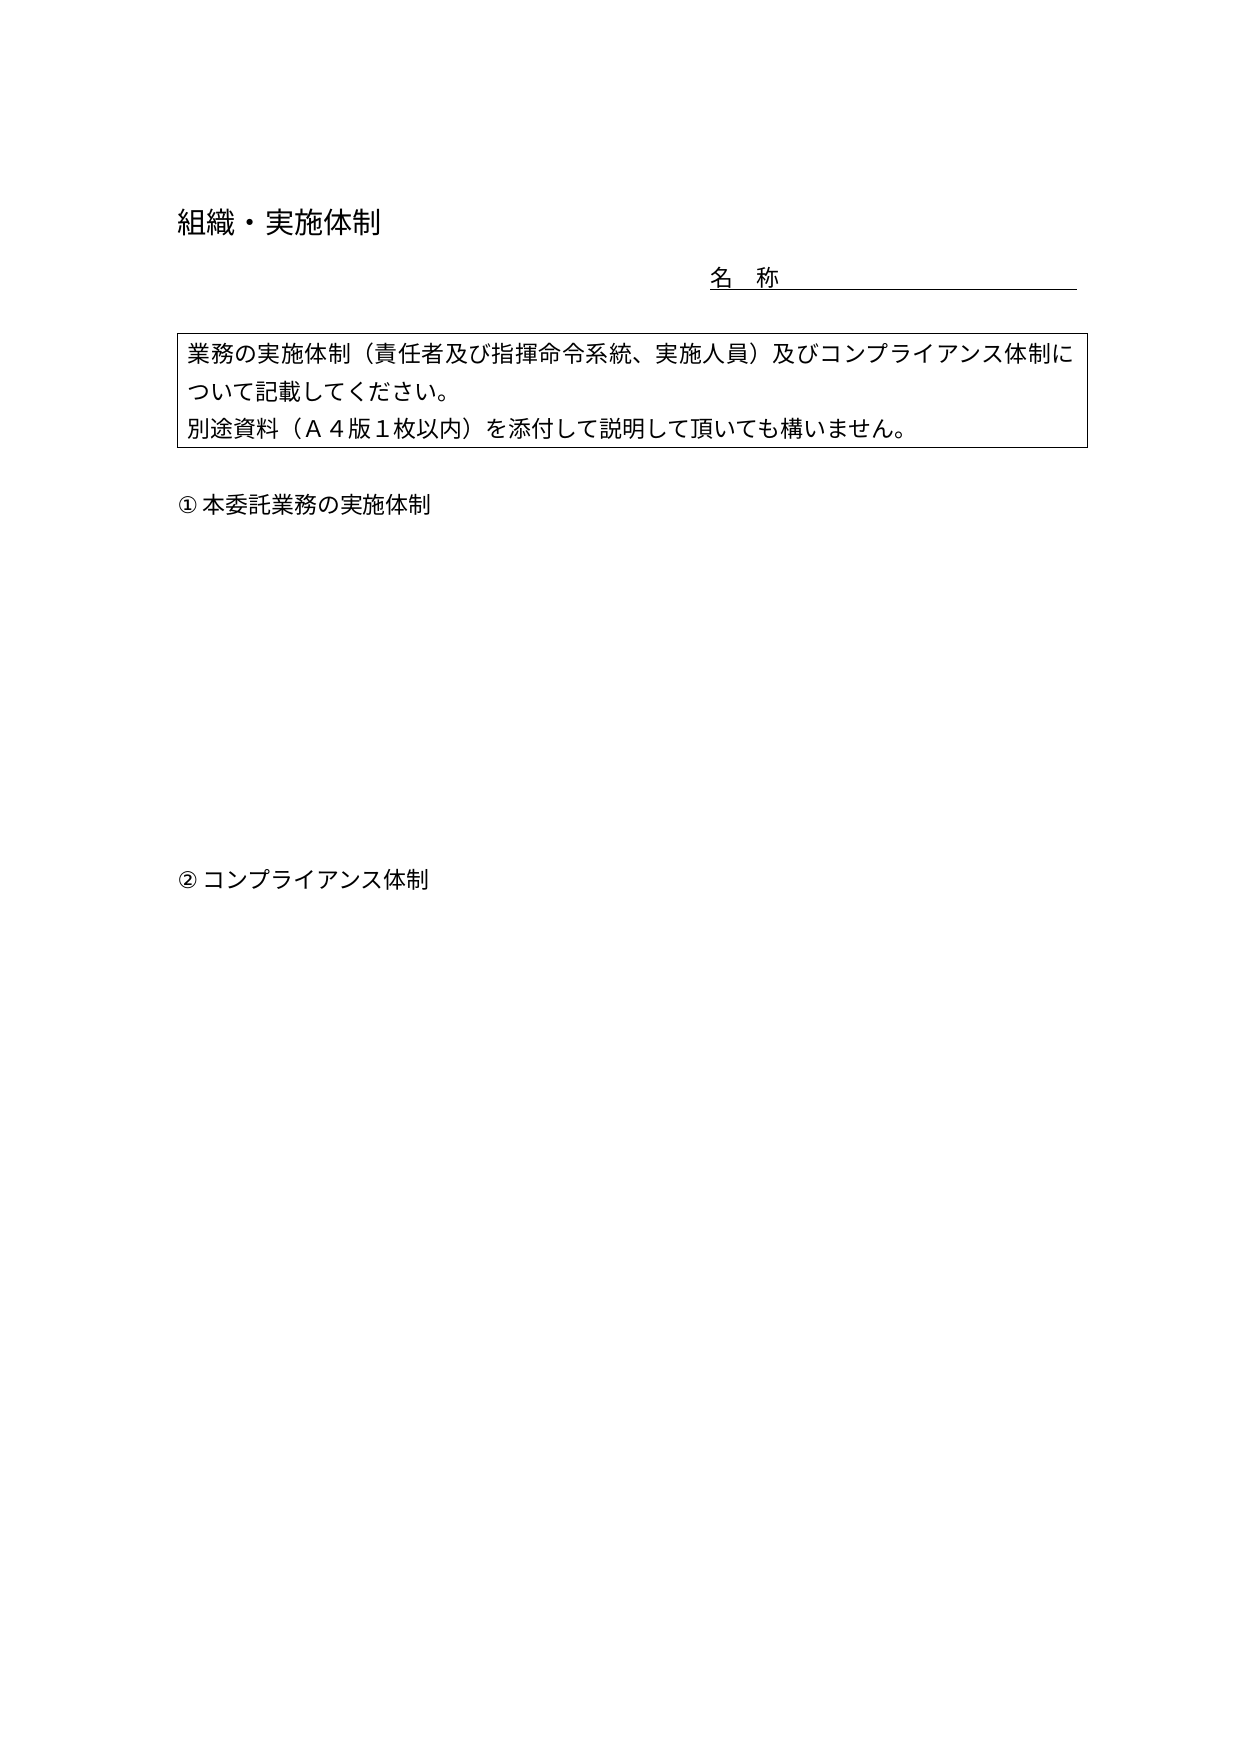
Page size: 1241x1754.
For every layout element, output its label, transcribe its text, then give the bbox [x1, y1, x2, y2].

text ①本委託業務の実施体制 [177, 485, 1122, 523]
text 名 称 [252, 258, 1122, 296]
text 組織・実施体制 [177, 183, 1122, 258]
text ②コンプライアンス体制 [177, 860, 1122, 898]
table_header 業務の実施体制（責任者及び指揮命令系統、実施人員）及びコンプライアンス体制について記載してください。 別途資料（Ａ４版１枚以内）を添付して説明して頂いても構いません。 [178, 334, 1087, 447]
